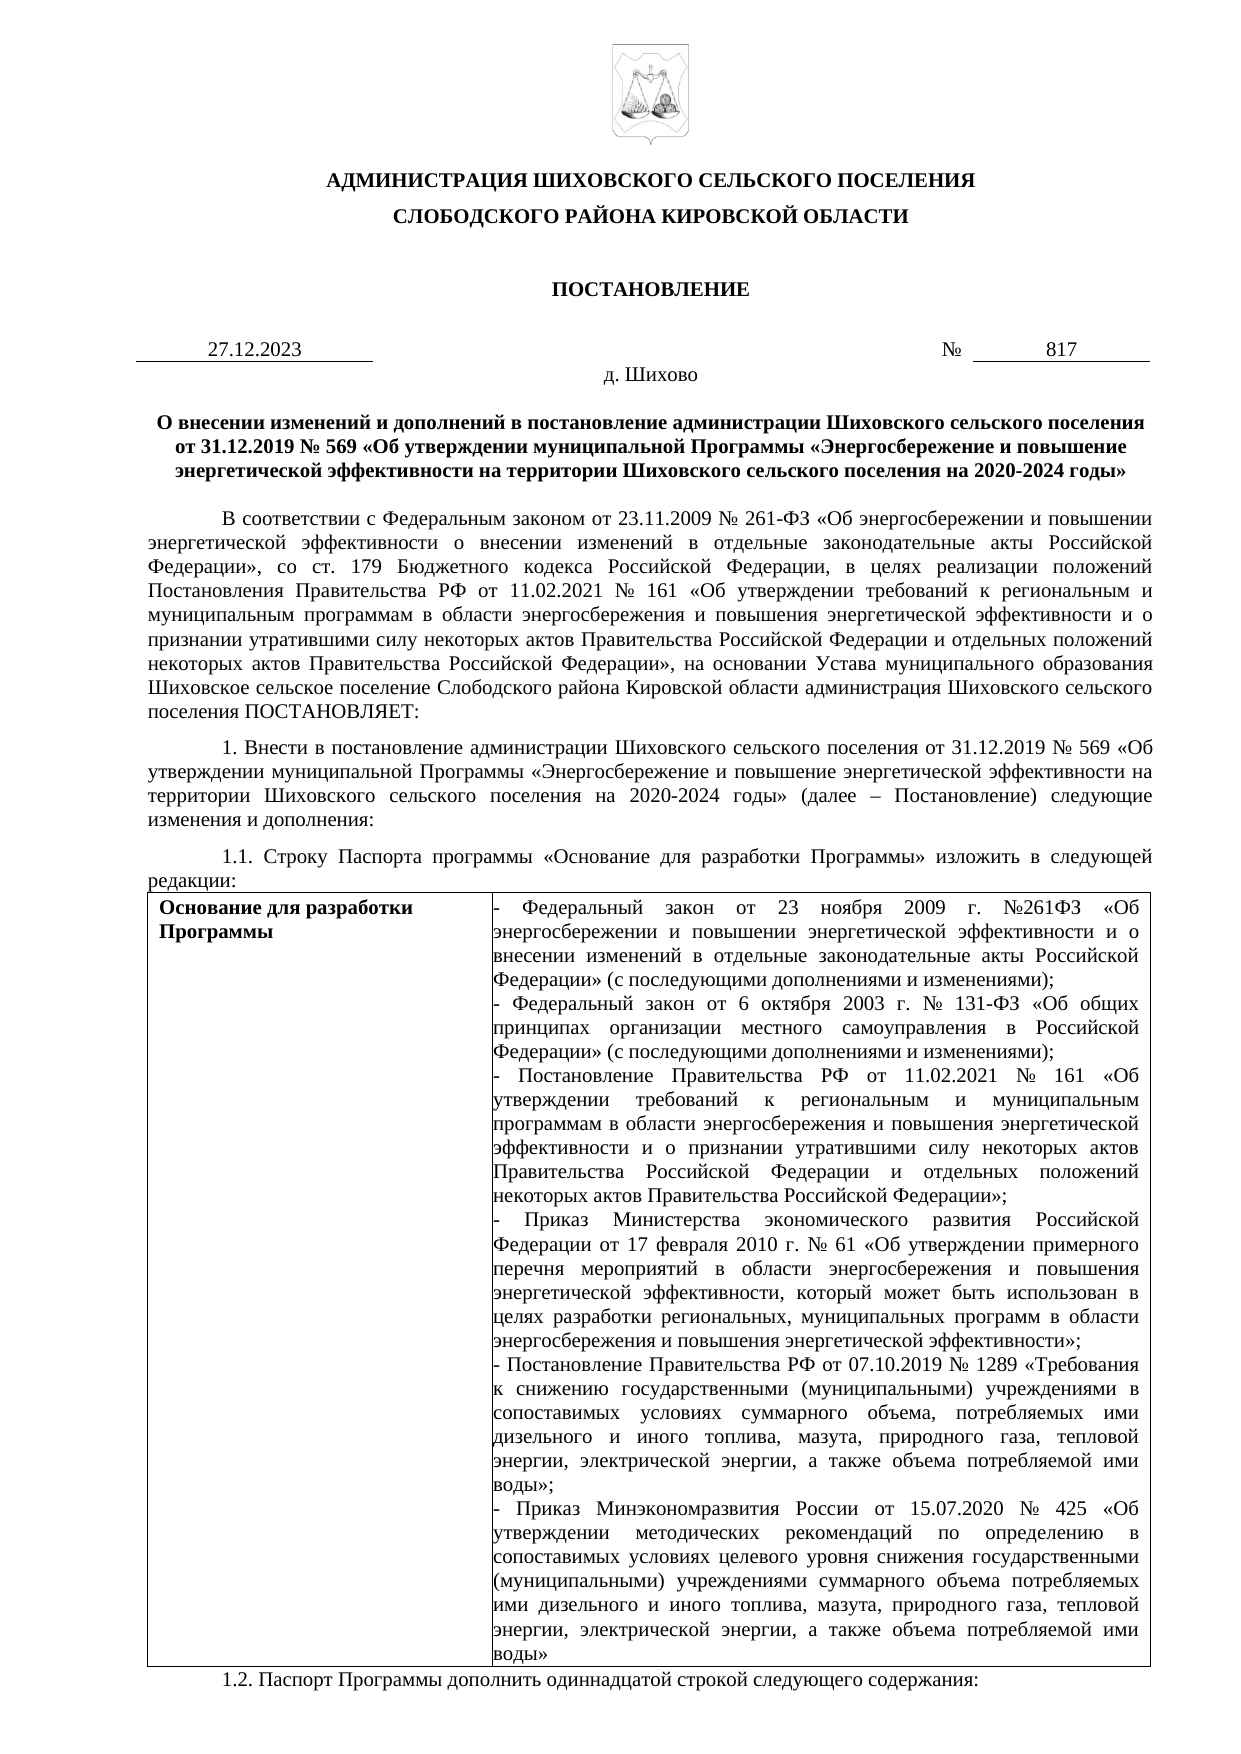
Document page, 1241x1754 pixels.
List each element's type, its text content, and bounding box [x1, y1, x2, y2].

text 1. Внести в постановление администрации Шиховского сельского поселения от 31.12.2019 № 569 «Об утверждении муниципальной Программы «Энергосбережение и повышение энергетической эффективности на территории Шиховского сельского поселения на 2020-2024 годы» (далее – Постановление) следующие изменения и дополнения: [148, 735, 1154, 831]
table_header № [373, 313, 973, 361]
table_header 27.12.2023 [136, 313, 373, 361]
picture [612, 44, 689, 145]
table_header 817 [973, 313, 1150, 361]
text В соответствии с Федеральным законом от 23.11.2009 № 261-ФЗ «Об энергосбережении и повышении энергетической эффективности о внесении изменений в отдельные законодательные акты Российской Федерации», со ст. 179 Бюджетного кодекса Российской Федерации, в целях реализации положений Постановления Правительства РФ от 11.02.2021 № 161 «Об утверждении требований к региональным и муниципальным программам в области энергосбережения и повышения энергетической эффективности и о признании утратившими силу некоторых актов Правительства Российской Федерации и отдельных положений некоторых актов Правительства Российской Федерации», на основании Устава муниципального образования Шиховское сельское поселение Слободского района Кировской области администрация Шиховского сельского поселения ПОСТАНОВЛЯЕТ: [148, 506, 1154, 723]
text 1.1. Строку Паспорта программы «Основание для разработки Программы» изложить в следующей редакции: [148, 844, 1154, 892]
table_header - Федеральный закон от 23 ноября 2009 г. №261ФЗ «Об энергосбережении и повышении энергетической эффективности и о внесении изменений в отдельные законодательные акты Российской Федерации» (с последующими дополнениями и изменениями); - Федеральный закон от 6 октября 2003 г. № 131-ФЗ «Об общих принципах организации местного самоуправления в Российской Федерации» (с последующими дополнениями и изменениями); - Постановление Правительства РФ от 11.02.2021 № 161 «Об утверждении требований к региональным и муниципальным программам в области энергосбережения и повышения энергетической эффективности и о признании утратившими силу некоторых актов Правительства Российской Федерации и отдельных положений некоторых актов Правительства Российской Федерации»; - Приказ Министерства экономического развития Российской Федерации от 17 февраля 2010 г. № 61 «Об утверждении примерного перечня мероприятий в области энергосбережения и повышения энергетической эффективности, который может быть использован в целях разработки региональных, муниципальных программ в области энергосбережения и повышения энергетической эффективности»; - Постановление Правительства РФ от 07.10.2019 № 1289 «Требования к снижению государственными (муниципальными) учреждениями в сопоставимых условиях суммарного объема, потребляемых ими дизельного и иного топлива, мазута, природного газа, тепловой энергии, электрической энергии, а также объема потребляемой ими воды»; - Приказ Минэкономразвития России от 15.07.2020 № 425 «Об утверждении методических рекомендаций по определению в сопоставимых условиях целевого уровня снижения государственными (муниципальными) учреждениями суммарного объема потребляемых ими дизельного и иного топлива, мазута, природного газа, тепловой энергии, электрической энергии, а также объема потребляемой ими воды» [493, 893, 1150, 1666]
text АДМИНИСТРАЦИЯ ШИХОВСКОГО СЕЛЬСКОГО ПОСЕЛЕНИЯ [148, 168, 1154, 192]
table_header Основание для разработки Программы [148, 893, 492, 1666]
text ПОСТАНОВЛЕНИЕ [148, 277, 1154, 301]
text 1.2. Паспорт Программы дополнить одиннадцатой строкой следующего содержания: [148, 1667, 1154, 1691]
text О внесении изменений и дополнений в постановление администрации Шиховского сельского поселения от 31.12.2019 № 569 «Об утверждении муниципальной Программы «Энергосбережение и повышение энергетической эффективности на территории Шиховского сельского поселения на 2020-2024 годы» [148, 410, 1154, 482]
text СЛОБОДСКОГО РАЙОНА КИРОВСКОЙ ОБЛАСТИ [148, 204, 1154, 228]
text д. Шихово [148, 362, 1154, 386]
